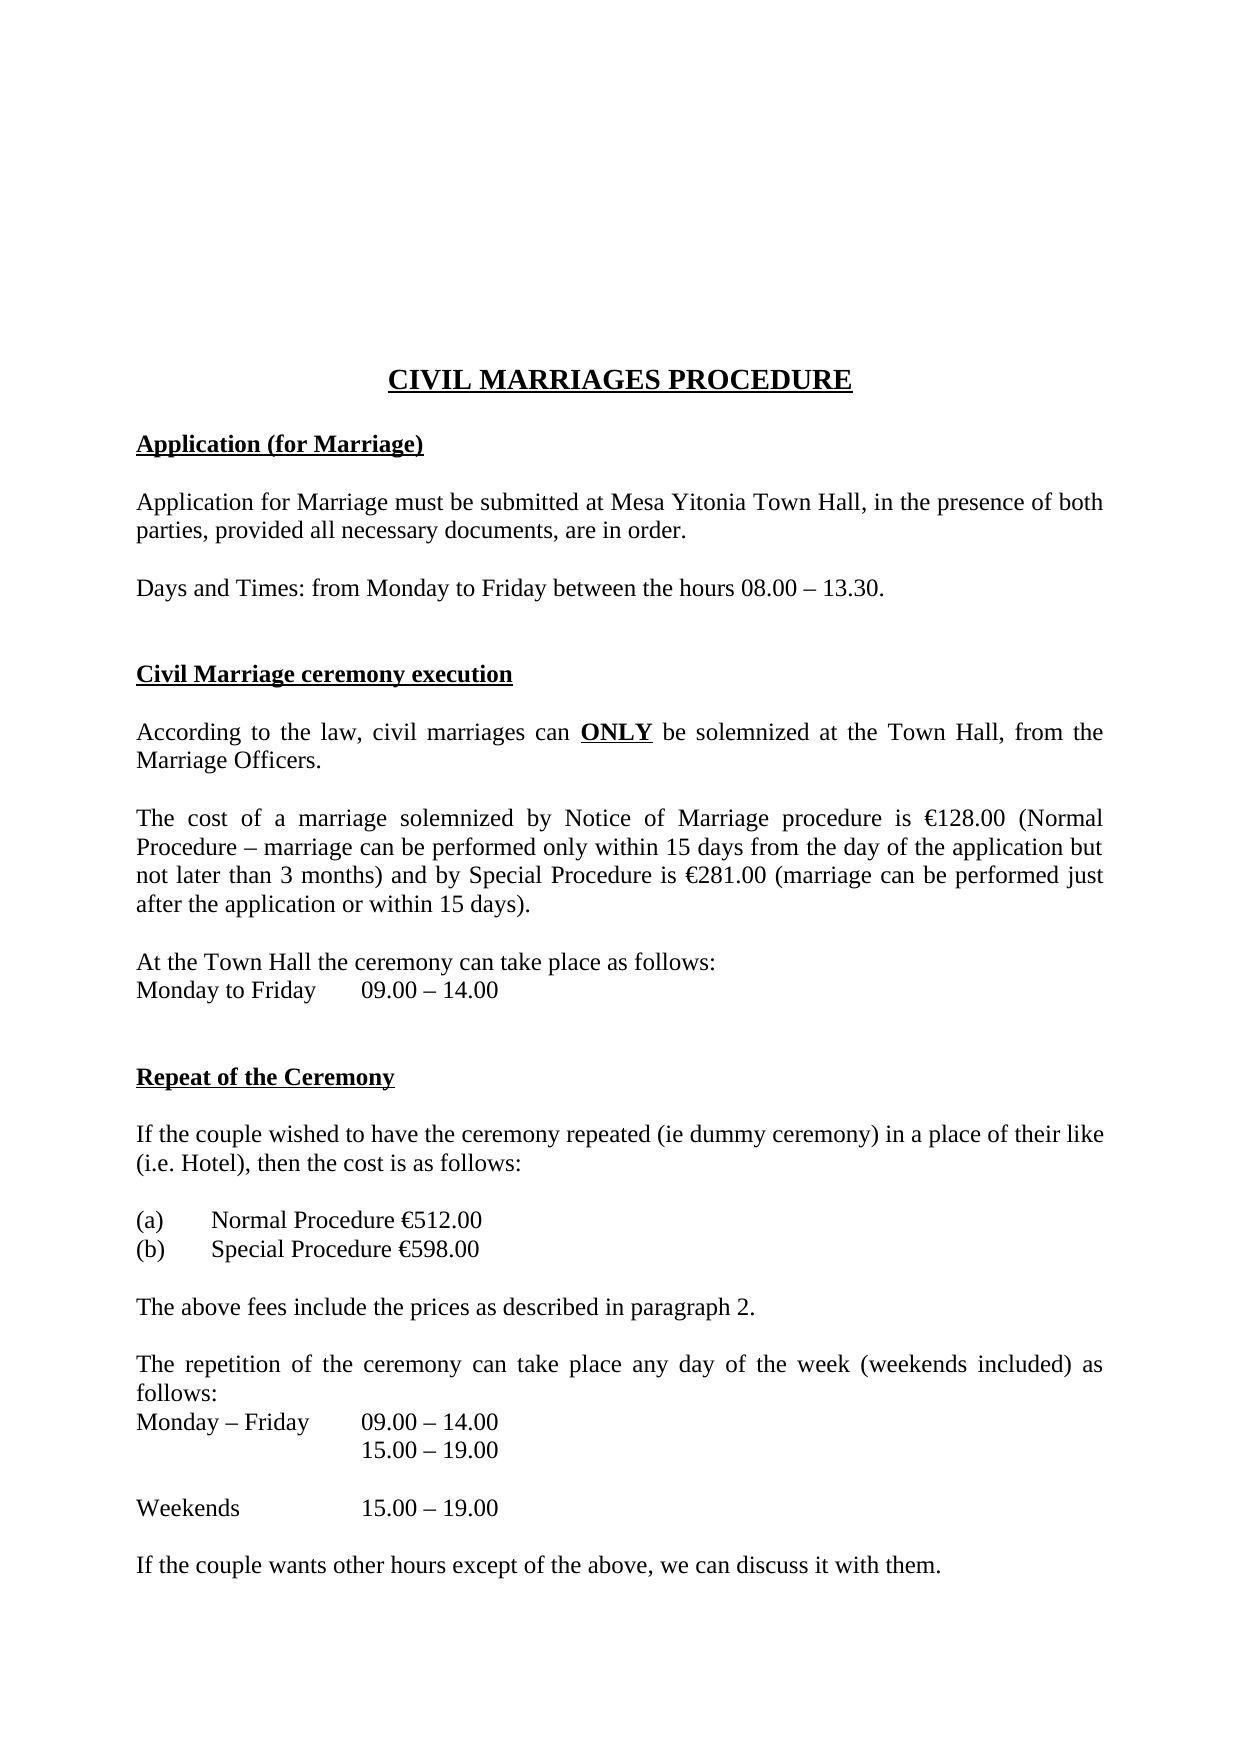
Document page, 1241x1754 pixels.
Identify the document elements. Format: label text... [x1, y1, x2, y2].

text If the couple wished to have the ceremony repeated (ie dummy ceremony) in a place of their like (i.e. Hotel), then the cost is as follows: [136, 1119, 1104, 1177]
text (b) Special Procedure €598.00 [136, 1234, 1104, 1263]
text If the couple wants other hours except of the above, we can discuss it with them. [136, 1550, 1104, 1579]
text The cost of a marriage solemnized by Notice of Marriage procedure is €128.00 (Normal Procedure – marriage can be performed only within 15 days from the day of the application but not later than 3 months) and by Special Procedure is €281.00 (marriage can be performed just after the application or within 15 days). [136, 803, 1104, 918]
text CIVIL MARRIAGES PROCEDURE [136, 362, 1104, 396]
text Civil Marriage ceremony execution [136, 659, 1104, 688]
text Weekends 15.00 – 19.00 [136, 1493, 1104, 1522]
text Days and Times: from Monday to Friday between the hours 08.00 – 13.30. [136, 573, 1104, 602]
text 15.00 – 19.00 [136, 1435, 1104, 1464]
text The above fees include the prices as described in paragraph 2. [136, 1292, 1104, 1320]
text The repetition of the ceremony can take place any day of the week (weekends included) as follows: [136, 1349, 1104, 1407]
text According to the law, civil marriages can ONLY be solemnized at the Town Hall, from the Marriage Officers. [136, 717, 1104, 774]
text At the Town Hall the ceremony can take place as follows: [136, 947, 1104, 975]
text Monday – Friday 09.00 – 14.00 [136, 1407, 1104, 1435]
text Repeat of the Ceremony [136, 1062, 1104, 1090]
text Application (for Marriage) [136, 429, 1104, 458]
text Application for Marriage must be submitted at , in the presence of both parties, provided all necessary documents, are in order. [136, 487, 1104, 544]
text (a) Normal Procedure €512.00 [136, 1205, 1104, 1234]
text Monday to Friday 09.00 – 14.00 [136, 975, 1104, 1004]
